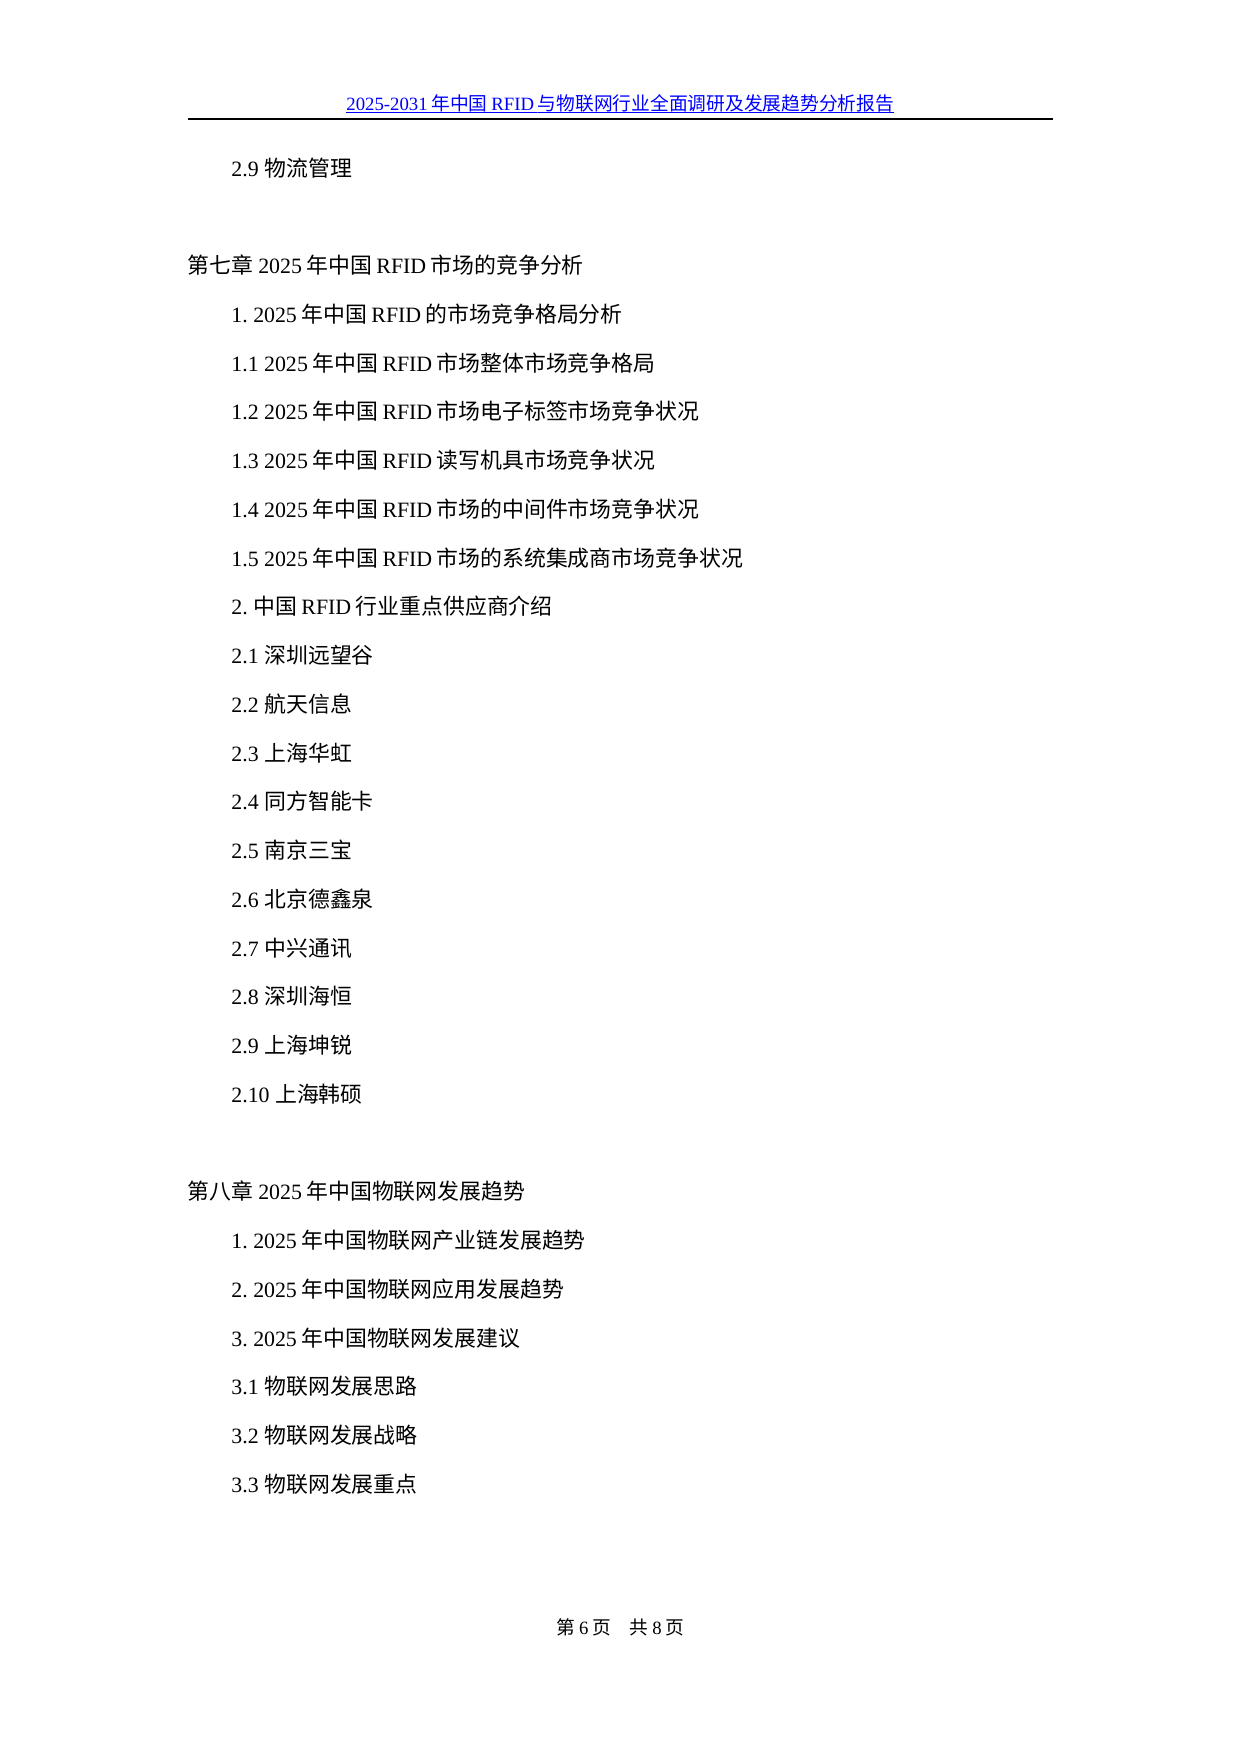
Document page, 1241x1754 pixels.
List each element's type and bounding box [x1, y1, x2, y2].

text [187, 150, 1053, 1499]
